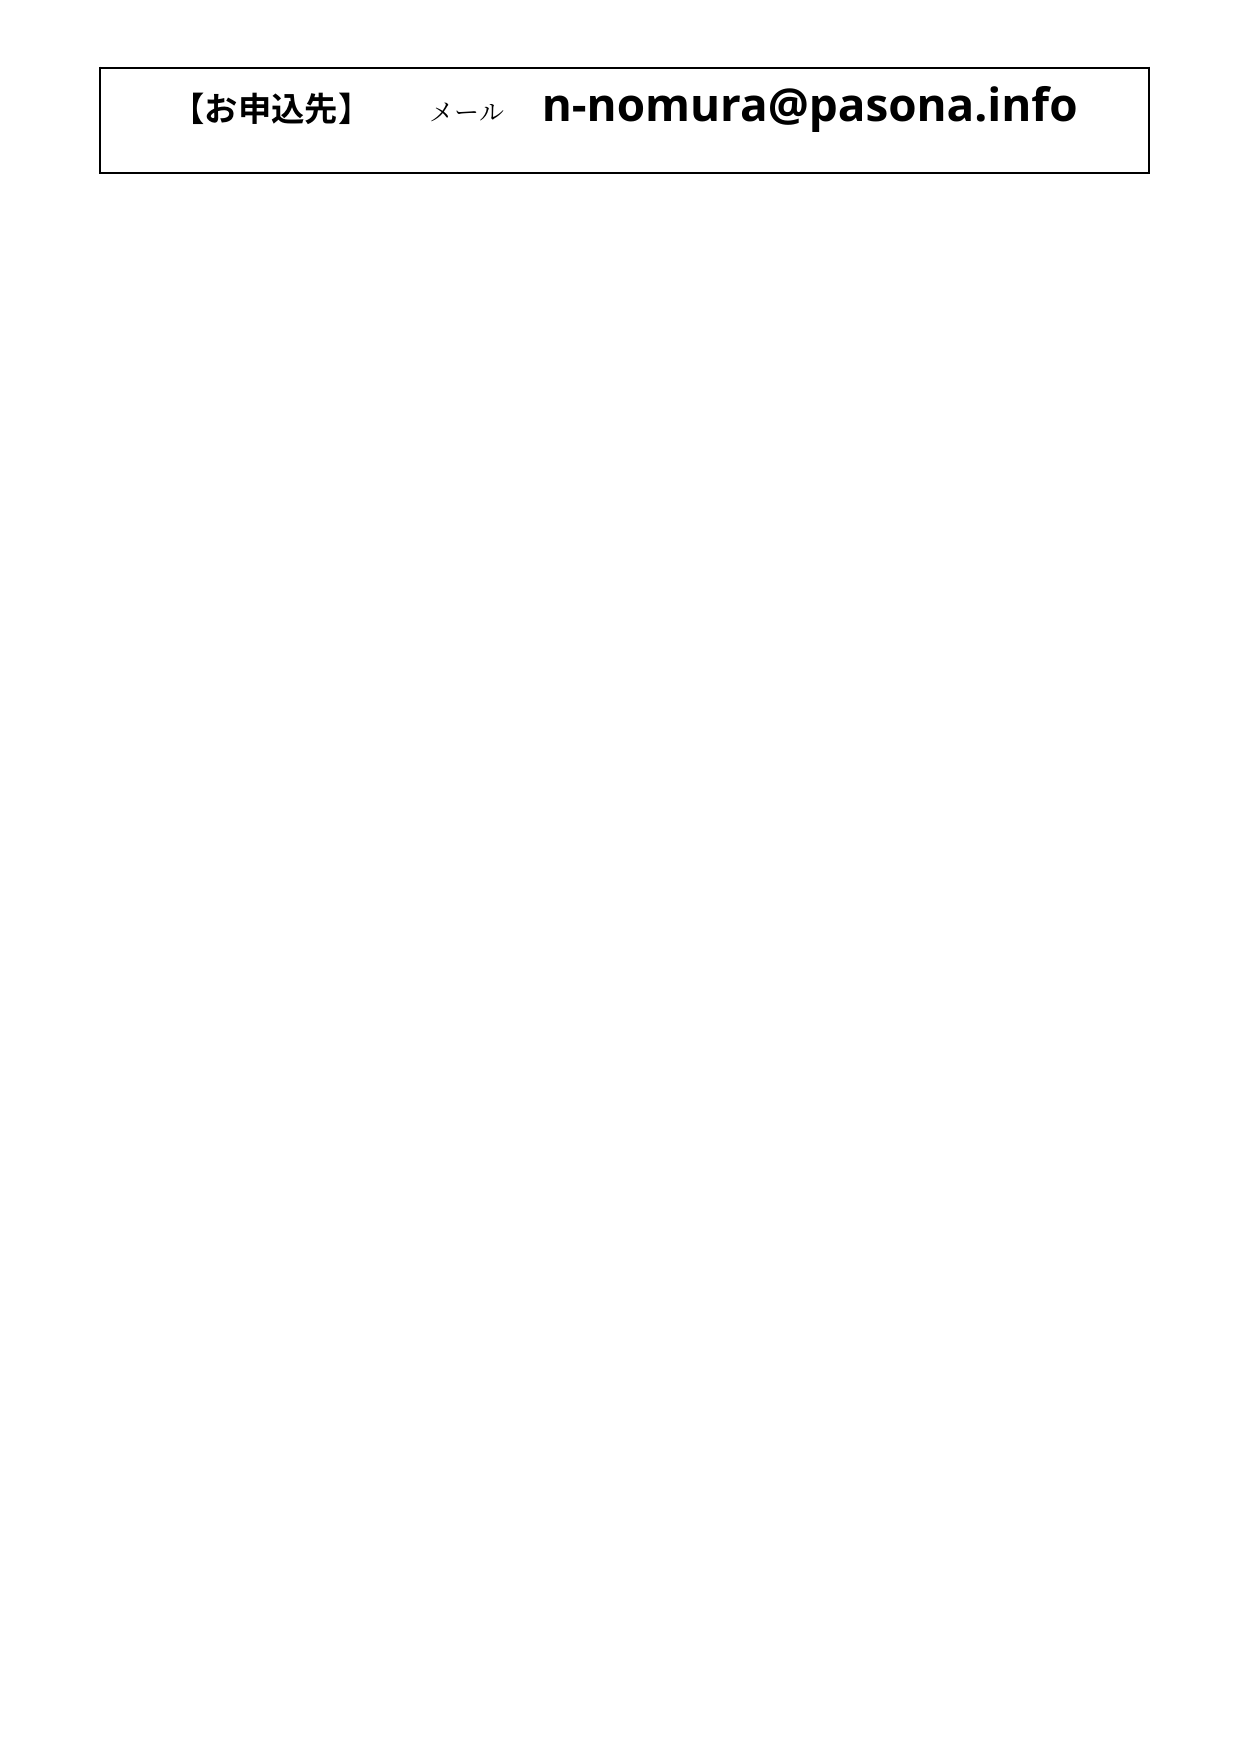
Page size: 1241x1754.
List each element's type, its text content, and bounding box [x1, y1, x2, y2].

table_cell 【お申込先】 メール n-nomura@pasona.info [101, 69, 1148, 172]
